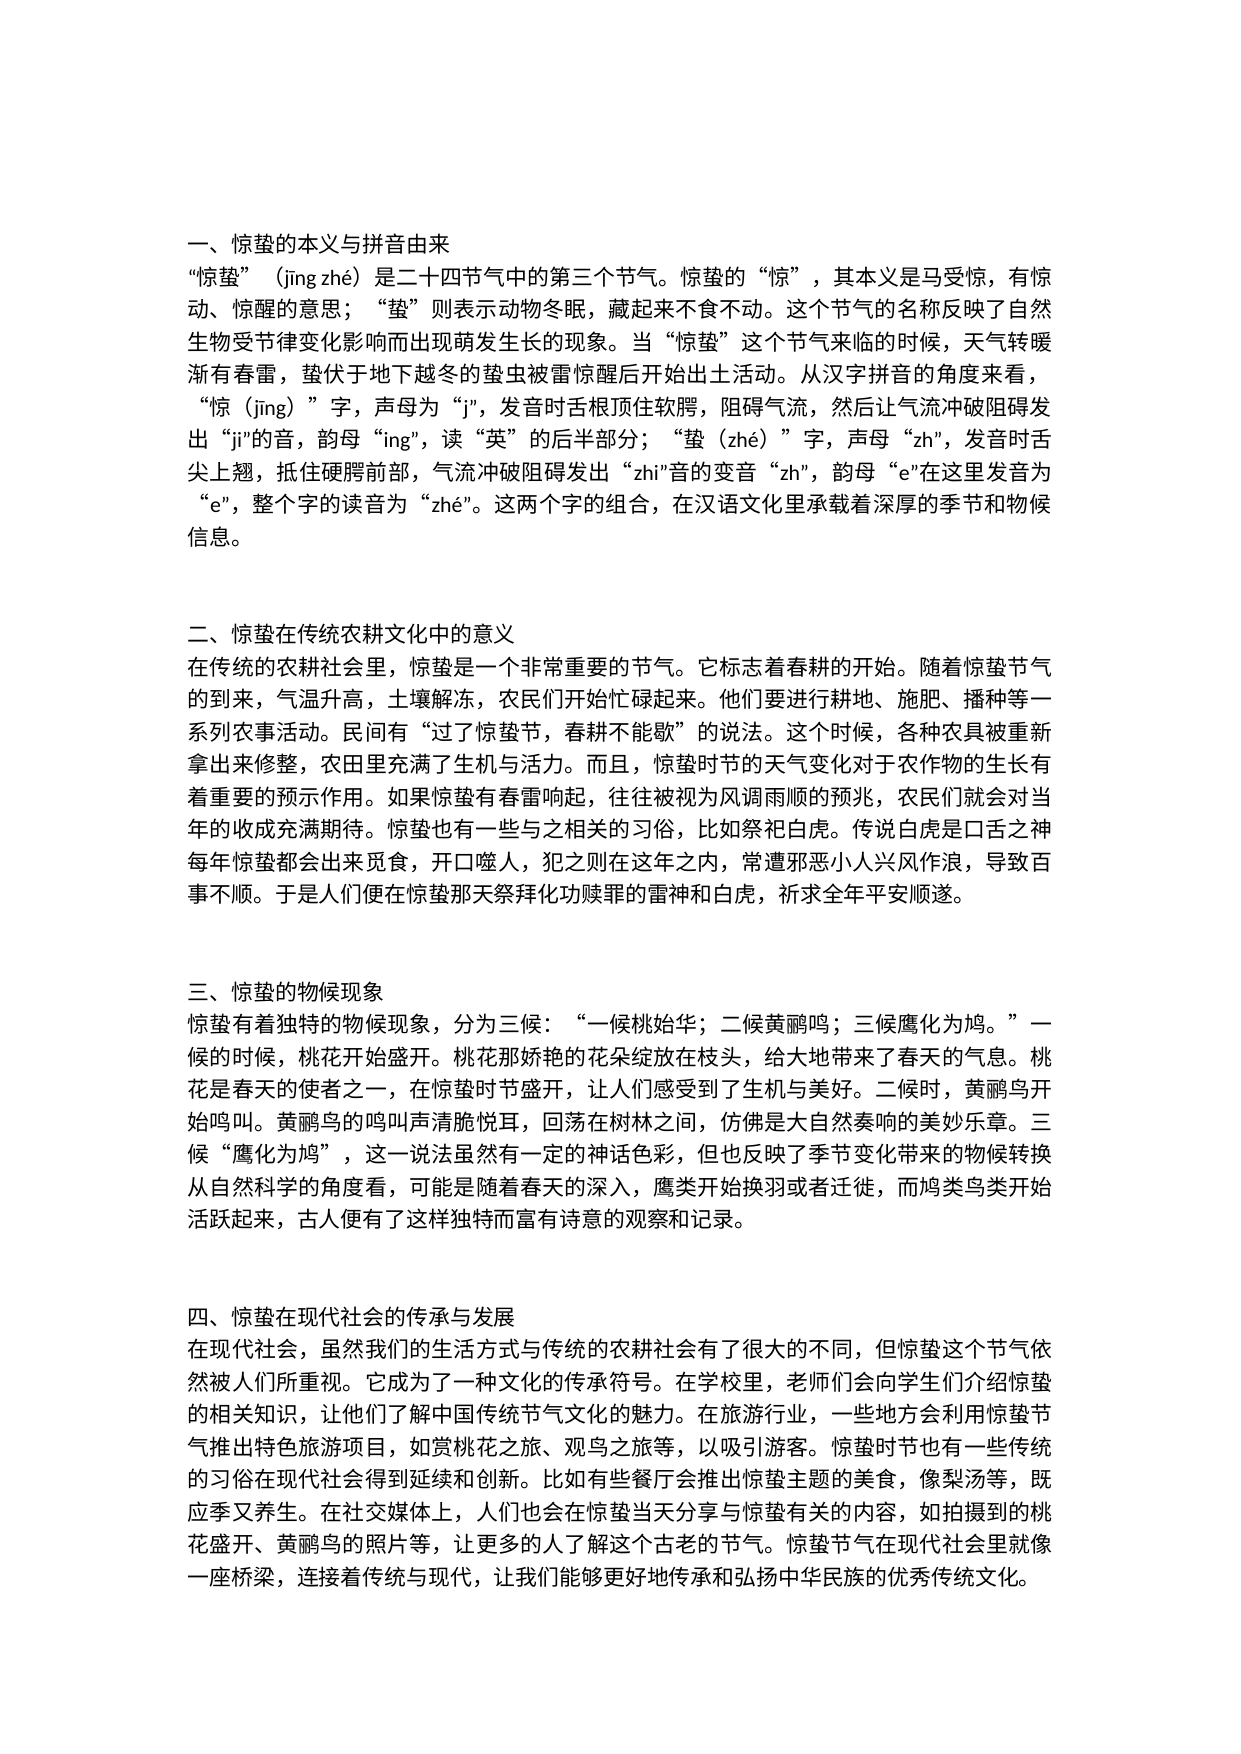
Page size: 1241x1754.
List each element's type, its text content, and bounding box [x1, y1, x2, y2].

text 一、惊蛰的本义与拼音由来 [187, 227, 1053, 259]
text 在传统的农耕社会里，惊蛰是一个非常重要的节气。它标志着春耕的开始。随着惊蛰节气的到来，气温升高，土壤解冻，农民们开始忙碌起来。他们要进行耕地、施肥、播种等一系列农事活动。民间有“过了惊蛰节，春耕不能歇”的说法。这个时候，各种农具被重新拿出来修整，农田里充满了生机与活力。而且，惊蛰时节的天气变化对于农作物的生长有着重要的预示作用。如果惊蛰有春雷响起，往往被视为风调雨顺的预兆，农民们就会对当年的收成充满期待。惊蛰也有一些与之相关的习俗，比如祭祀白虎。传说白虎是口舌之神，每年惊蛰都会出来觅食，开口噬人，犯之则在这年之内，常遭邪恶小人兴风作浪，导致百事不顺。于是人们便在惊蛰那天祭拜化功赎罪的雷神和白虎，祈求全年平安顺遂。 [187, 649, 1053, 909]
text 在现代社会，虽然我们的生活方式与传统的农耕社会有了很大的不同，但惊蛰这个节气依然被人们所重视。它成为了一种文化的传承符号。在学校里，老师们会向学生们介绍惊蛰的相关知识，让他们了解中国传统节气文化的魅力。在旅游行业，一些地方会利用惊蛰节气推出特色旅游项目，如赏桃花之旅、观鸟之旅等，以吸引游客。惊蛰时节也有一些传统的习俗在现代社会得到延续和创新。比如有些餐厅会推出惊蛰主题的美食，像梨汤等，既应季又养生。在社交媒体上，人们也会在惊蛰当天分享与惊蛰有关的内容，如拍摄到的桃花盛开、黄鹂鸟的照片等，让更多的人了解这个古老的节气。惊蛰节气在现代社会里就像一座桥梁，连接着传统与现代，让我们能够更好地传承和弘扬中华民族的优秀传统文化。 [187, 1332, 1053, 1592]
text 惊蛰有着独特的物候现象，分为三候：“一候桃始华；二候黄鹂鸣；三候鹰化为鸠。”一候的时候，桃花开始盛开。桃花那娇艳的花朵绽放在枝头，给大地带来了春天的气息。桃花是春天的使者之一，在惊蛰时节盛开，让人们感受到了生机与美好。二候时，黄鹂鸟开始鸣叫。黄鹂鸟的鸣叫声清脆悦耳，回荡在树林之间，仿佛是大自然奏响的美妙乐章。三候“鹰化为鸠”，这一说法虽然有一定的神话色彩，但也反映了季节变化带来的物候转换。从自然科学的角度看，可能是随着春天的深入，鹰类开始换羽或者迁徙，而鸠类鸟类开始活跃起来，古人便有了这样独特而富有诗意的观察和记录。 [187, 1007, 1053, 1234]
text 二、惊蛰在传统农耕文化中的意义 [187, 617, 1053, 649]
text “惊蛰”（jīng zhé）是二十四节气中的第三个节气。惊蛰的“惊”，其本义是马受惊，有惊动、惊醒的意思；“蛰”则表示动物冬眠，藏起来不食不动。这个节气的名称反映了自然生物受节律变化影响而出现萌发生长的现象。当“惊蛰”这个节气来临的时候，天气转暖，渐有春雷，蛰伏于地下越冬的蛰虫被雷惊醒后开始出土活动。从汉字拼音的角度来看，“惊（jīng）”字，声母为“j”，发音时舌根顶住软腭，阻碍气流，然后让气流冲破阻碍发出“ji”的音，韵母“ing”，读“英”的后半部分；“蛰（zhé）”字，声母“zh”，发音时舌尖上翘，抵住硬腭前部，气流冲破阻碍发出“zhi”音的变音“zh”，韵母“e”在这里发音为“e”，整个字的读音为“zhé”。这两个字的组合，在汉语文化里承载着深厚的季节和物候信息。 [187, 259, 1053, 552]
text 三、惊蛰的物候现象 [187, 974, 1053, 1007]
text 四、惊蛰在现代社会的传承与发展 [187, 1299, 1053, 1332]
